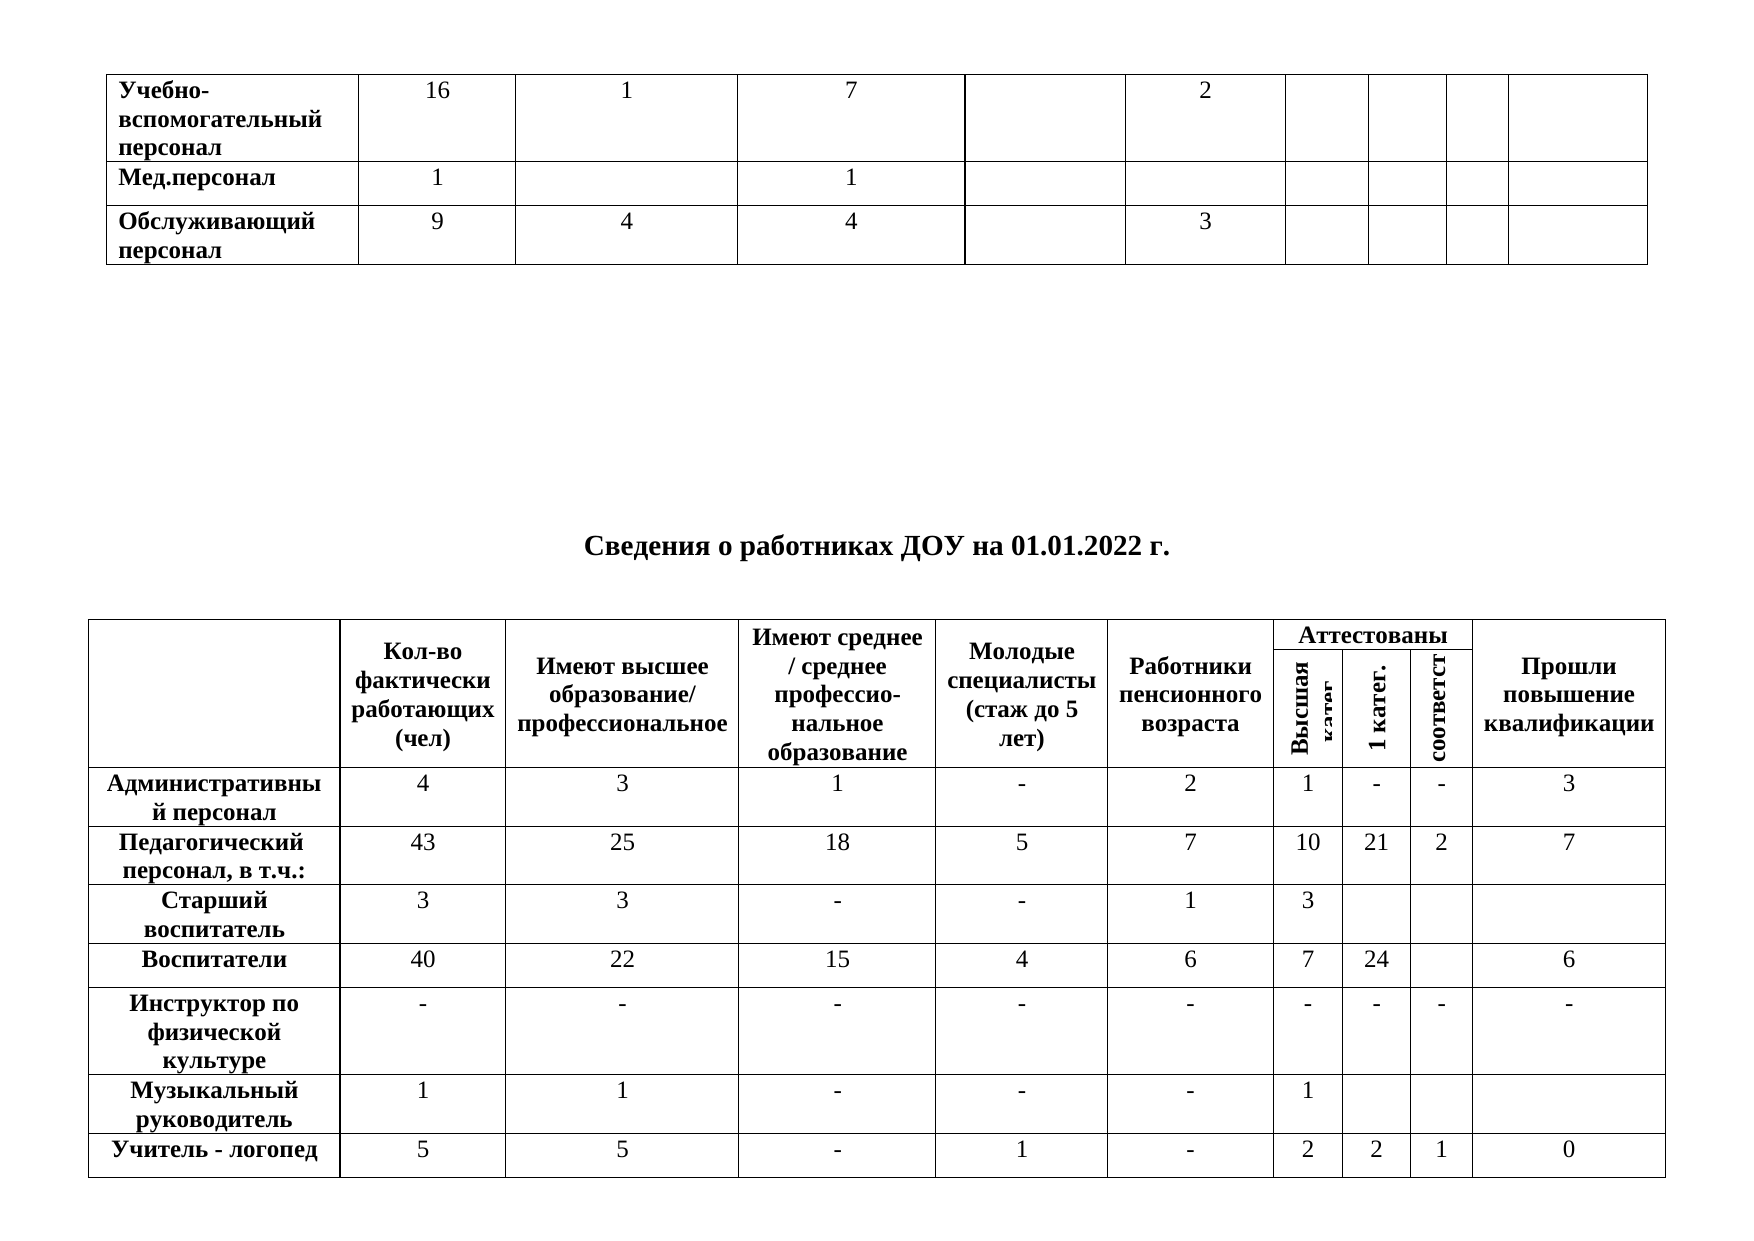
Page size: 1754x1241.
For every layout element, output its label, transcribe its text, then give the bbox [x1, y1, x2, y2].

table_cell Воспитатели [89, 944, 339, 987]
table_cell 3 [506, 768, 738, 826]
table_cell - [1108, 988, 1273, 1074]
table_cell 1 [359, 162, 515, 205]
table_cell 5 [936, 827, 1107, 884]
table_cell 4 [341, 768, 505, 826]
table_cell [1447, 206, 1508, 264]
table_cell [1447, 162, 1508, 205]
table_cell 22 [506, 944, 738, 987]
table_cell 1 [1411, 1134, 1472, 1177]
table_cell 6 [1108, 944, 1273, 987]
table_cell [1411, 944, 1472, 987]
table_cell 1 [739, 768, 935, 826]
table_cell - [1343, 988, 1410, 1074]
table_cell 3 [341, 885, 505, 943]
table_cell [1369, 162, 1446, 205]
table_cell [1286, 162, 1368, 205]
table_cell 4 [516, 206, 737, 264]
table_cell 24 [1343, 944, 1410, 987]
table_cell - [936, 885, 1107, 943]
table_cell 40 [341, 944, 505, 987]
table_cell 7 [1274, 944, 1342, 987]
table_cell - [1411, 988, 1472, 1074]
table_cell 1 [1108, 885, 1273, 943]
table_cell 2 [1126, 75, 1285, 161]
table_cell Учебно-вспомогательный персонал [107, 75, 358, 161]
table_cell - [739, 1134, 935, 1177]
table_cell Административный персонал [89, 768, 339, 826]
table_cell Высшая катег. [1274, 650, 1342, 767]
table_cell 3 [506, 885, 738, 943]
table_header Прошли повышение квалификации [1473, 620, 1665, 767]
table_cell [1369, 75, 1446, 161]
table_cell 1 [506, 1075, 738, 1133]
table_cell 1 [341, 1075, 505, 1133]
table_cell 5 [341, 1134, 505, 1177]
table_cell - [936, 1075, 1107, 1133]
table_cell [966, 206, 1125, 264]
table_cell - [936, 768, 1107, 826]
table_header Молодые специалисты (стаж до 5 лет) [936, 620, 1107, 767]
table_cell 4 [936, 944, 1107, 987]
table_cell 3 [1126, 206, 1285, 264]
table_cell - [506, 988, 738, 1074]
table_cell [966, 162, 1125, 205]
table_cell - [1473, 988, 1665, 1074]
table_cell [1343, 885, 1410, 943]
table_cell - [739, 988, 935, 1074]
table_cell [1343, 1075, 1410, 1133]
table_cell 43 [341, 827, 505, 884]
table_cell [1473, 1075, 1665, 1133]
table_cell [1286, 206, 1368, 264]
table_cell 1 [738, 162, 964, 205]
table_cell 1 [516, 75, 737, 161]
table_cell [1126, 162, 1285, 205]
table_header Имеют высшее образование/ профессиональное [506, 620, 738, 767]
table_cell - [936, 988, 1107, 1074]
table_cell [516, 162, 737, 205]
table_cell Учитель - логопед [89, 1134, 339, 1177]
table_cell [1286, 75, 1368, 161]
text Сведения о работниках ДОУ на 01.01.2022 г. [118, 528, 1636, 562]
table_header Кол-во фактически работающих (чел) [341, 620, 505, 767]
table_cell - [1108, 1075, 1273, 1133]
table_cell 3 [1274, 885, 1342, 943]
table_cell [1411, 885, 1472, 943]
table_header Аттестованы [1274, 620, 1472, 649]
table_cell 0 [1473, 1134, 1665, 1177]
table_cell 2 [1411, 827, 1472, 884]
table_cell Обслуживающий персонал [107, 206, 358, 264]
table_cell 3 [1473, 768, 1665, 826]
table_cell [1411, 1075, 1472, 1133]
table_cell Инструктор по физической культуре [89, 988, 339, 1074]
table_cell 18 [739, 827, 935, 884]
table_cell 25 [506, 827, 738, 884]
table_cell 1 [1274, 1075, 1342, 1133]
table_cell Педагогический персонал, в т.ч.: [89, 827, 339, 884]
table_cell 9 [359, 206, 515, 264]
table_cell 16 [359, 75, 515, 161]
table_cell Музыкальный руководитель [89, 1075, 339, 1133]
table_cell 2 [1108, 768, 1273, 826]
table_cell 2 [1343, 1134, 1410, 1177]
table_cell Мед.персонал [107, 162, 358, 205]
table_cell 7 [738, 75, 964, 161]
table_cell соответствие [1411, 650, 1472, 767]
table_cell [966, 75, 1125, 161]
table_header [89, 620, 339, 767]
table_cell [1509, 162, 1647, 205]
table_cell 7 [1108, 827, 1273, 884]
table_cell [1447, 75, 1508, 161]
table_cell 21 [1343, 827, 1410, 884]
table_cell 4 [738, 206, 964, 264]
table_cell 15 [739, 944, 935, 987]
table_header Работники пенсионного возраста [1108, 620, 1273, 767]
table_cell - [1343, 768, 1410, 826]
table_cell Старший воспитатель [89, 885, 339, 943]
table_cell 2 [1274, 1134, 1342, 1177]
table_cell 6 [1473, 944, 1665, 987]
table_cell 1 катег. [1343, 650, 1410, 767]
table_cell 1 [936, 1134, 1107, 1177]
table_header Имеют среднее / среднее профессиональное образование [739, 620, 935, 767]
table_cell - [739, 1075, 935, 1133]
table_cell - [1274, 988, 1342, 1074]
table_cell [1369, 206, 1446, 264]
table_cell 1 [1274, 768, 1342, 826]
table_cell - [1411, 768, 1472, 826]
table_cell 7 [1473, 827, 1665, 884]
table_cell [1509, 206, 1647, 264]
table_cell 5 [506, 1134, 738, 1177]
table_cell - [341, 988, 505, 1074]
table_cell [1509, 75, 1647, 161]
table_cell 10 [1274, 827, 1342, 884]
table_cell - [739, 885, 935, 943]
table_cell - [1108, 1134, 1273, 1177]
table_cell [1473, 885, 1665, 943]
